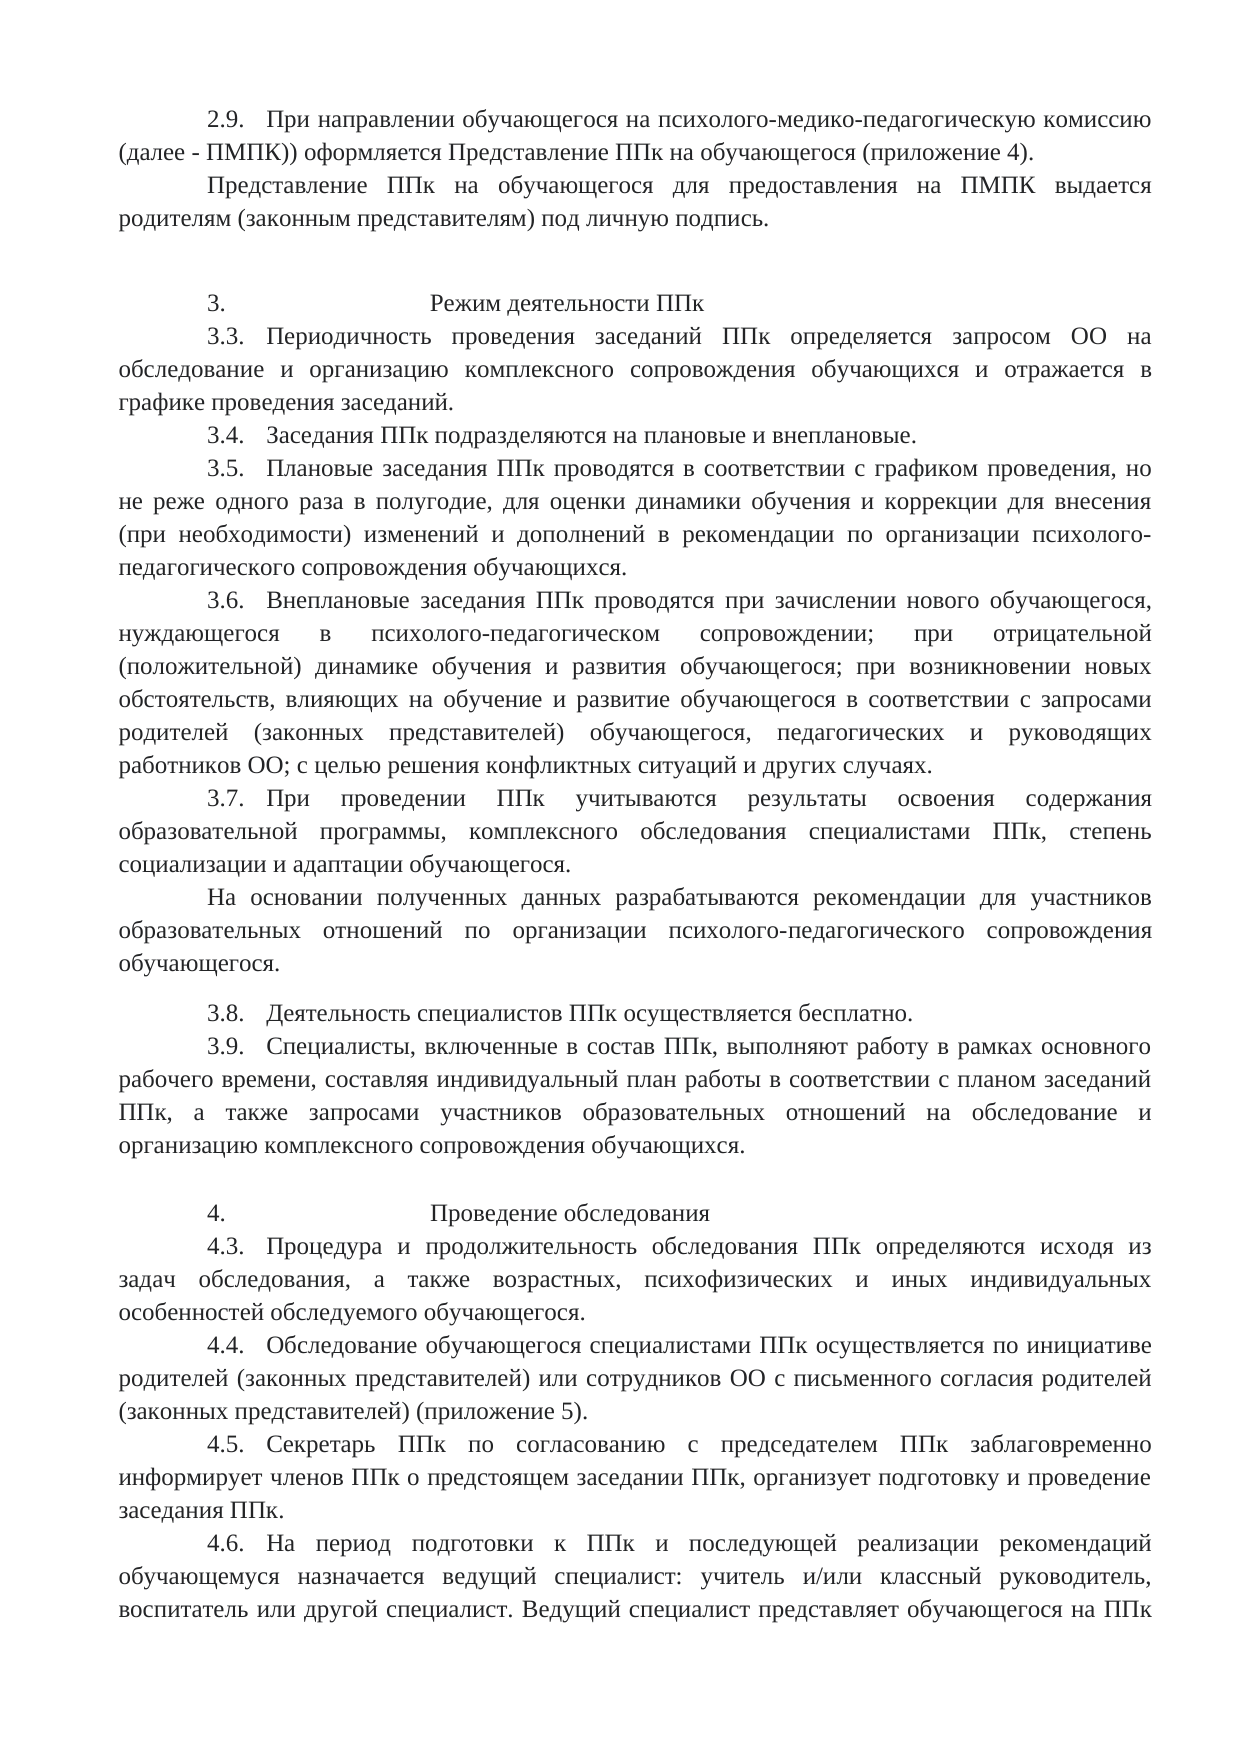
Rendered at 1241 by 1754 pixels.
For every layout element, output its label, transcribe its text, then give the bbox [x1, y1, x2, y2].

text На основании полученных данных разрабатываются рекомендации для участников образовательных отношений по организации психолого-педагогического сопровождения обучающегося. [118, 882, 1152, 977]
text Представление ППк на обучающегося для предоставления на ПМПК выдается родителям (законным представителям) под личную подпись. [118, 170, 1152, 232]
list Секретарь ППк по согласованию с председателем ППк заблаговременно информирует членов ППк о предстоящем заседании ППк, организует подготовку и проведение заседания ППк. [118, 1429, 1152, 1524]
list Плановые заседания ППк проводятся в соответствии с графиком проведения, но не реже одного раза в полугодие, для оценки динамики обучения и коррекции для внесения (при необходимости) изменений и дополнений в рекомендации по организации психолого-педагогического сопровождения обучающихся. [118, 453, 1152, 581]
list Режим деятельности ППк [118, 288, 1152, 316]
list Периодичность проведения заседаний ППк определяется запросом ОО на обследование и организацию комплексного сопровождения обучающихся и отражается в графике проведения заседаний. [118, 321, 1152, 416]
list Внеплановые заседания ППк проводятся при зачислении нового обучающегося, нуждающегося в психолого-педагогическом сопровождении; при отрицательной (положительной) динамике обучения и развития обучающегося; при возникновении новых обстоятельств, влияющих на обучение и развитие обучающегося в соответствии с запросами родителей (законных представителей) обучающегося, педагогических и руководящих работников ОО; с целью решения конфликтных ситуаций и других случаях. [118, 585, 1152, 779]
list При направлении обучающегося на психолого-медико-педагогическую комиссию (далее - ПМПК)) оформляется Представление ППк на обучающегося (приложение 4). [118, 104, 1152, 166]
list Специалисты, включенные в состав ППк, выполняют работу в рамках основного рабочего времени, составляя индивидуальный план работы в соответствии с планом заседаний ППк, а также запросами участников образовательных отношений на обследование и организацию комплексного сопровождения обучающихся. [118, 1031, 1152, 1159]
list Процедура и продолжительность обследования ППк определяются исходя из задач обследования, а также возрастных, психофизических и иных индивидуальных особенностей обследуемого обучающегося. [118, 1231, 1152, 1326]
list Обследование обучающегося специалистами ППк осуществляется по инициативе родителей (законных представителей) или сотрудников ОО с письменного согласия родителей (законных представителей) (приложение 5). [118, 1330, 1152, 1425]
list Деятельность специалистов ППк осуществляется бесплатно. [118, 998, 1152, 1027]
list При проведении ППк учитываются результаты освоения содержания образовательной программы, комплексного обследования специалистами ППк, степень социализации и адаптации обучающегося. [118, 783, 1152, 878]
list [118, 1528, 1152, 1623]
list Заседания ППк подразделяются на плановые и внеплановые. [118, 420, 1152, 448]
list Проведение обследования [118, 1198, 1152, 1227]
